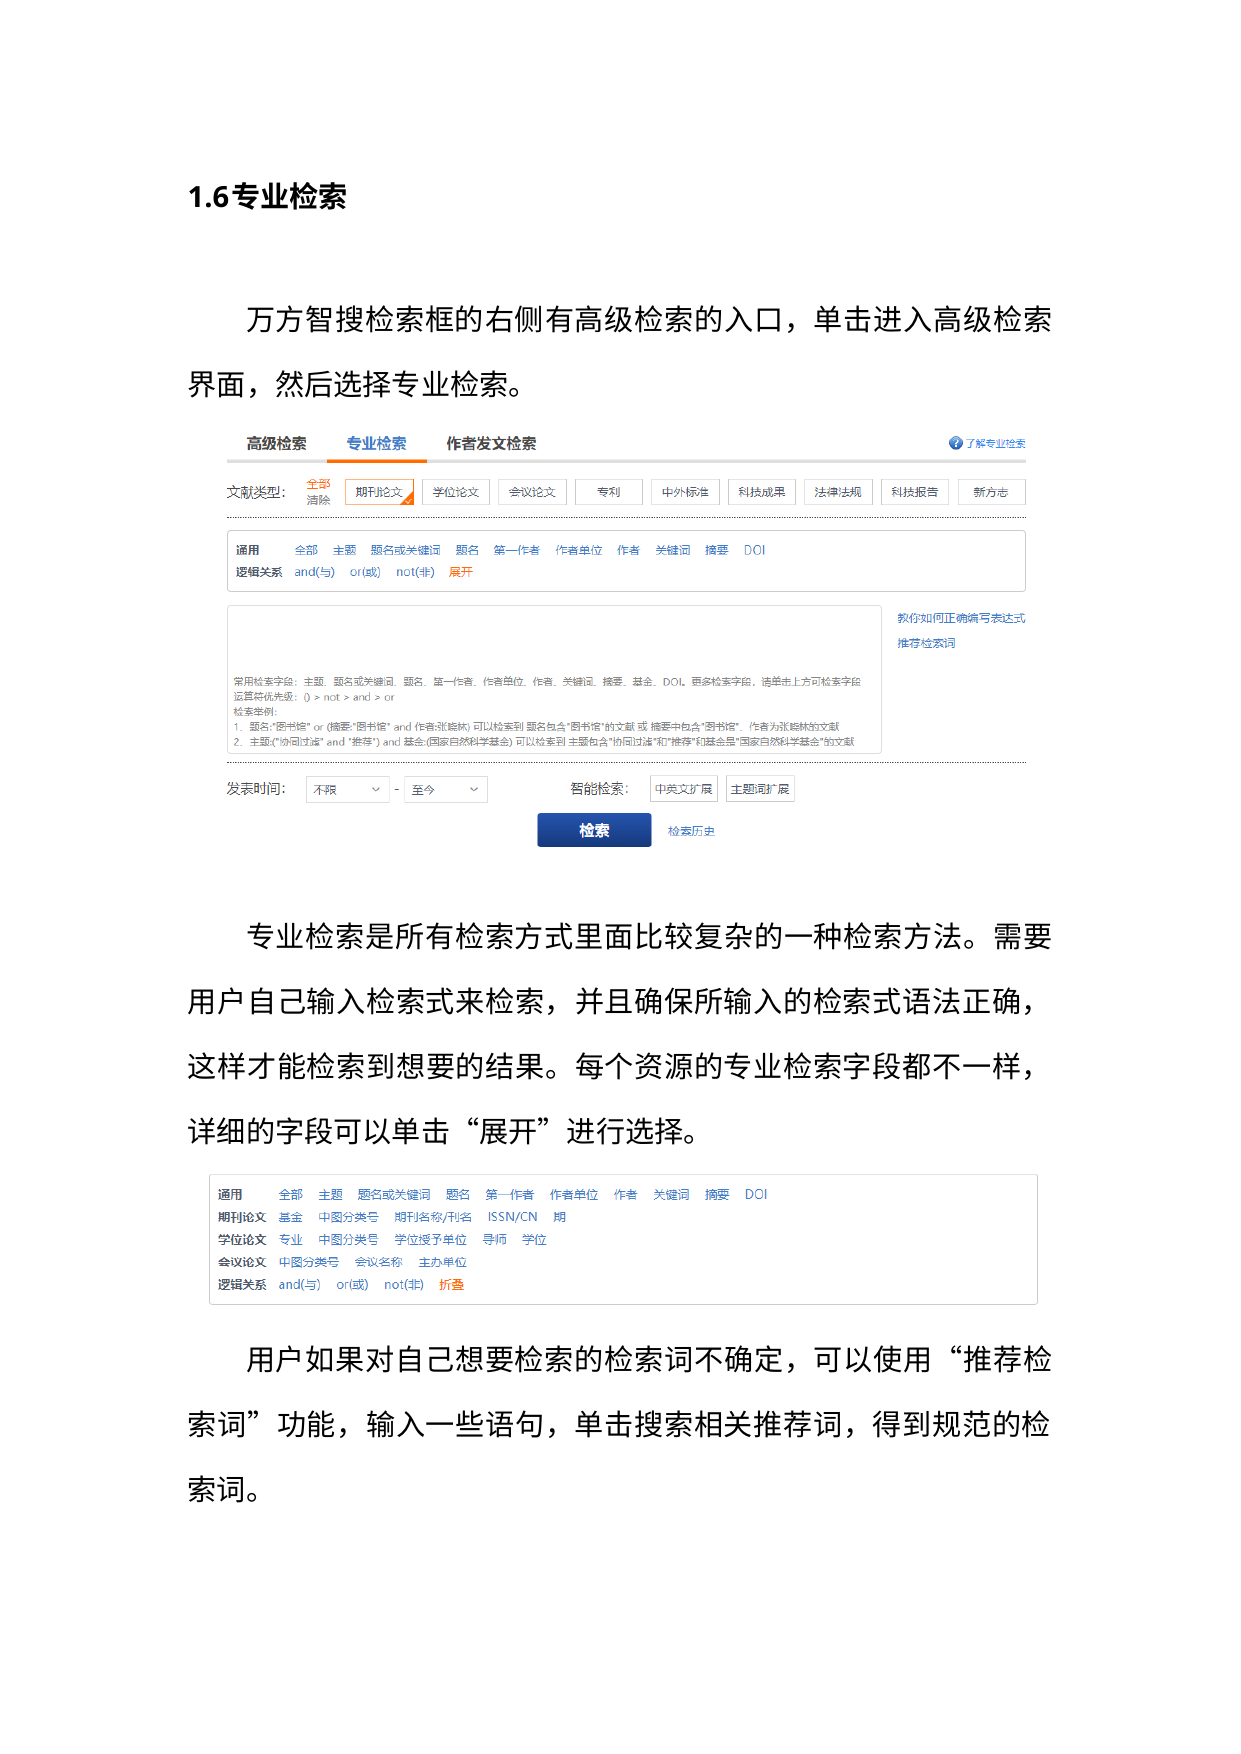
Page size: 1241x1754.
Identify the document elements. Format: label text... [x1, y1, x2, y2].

picture [187, 415, 1052, 861]
text 专业检索是所有检索方式里面比较复杂的一种检索方法。需要用户自己输入检索式来检索，并且确保所输入的检索式语法正确，这样才能检索到想要的结果。每个资源的专业检索字段都不一样，详细的字段可以单击“展开”进行选择。 [187, 902, 1053, 1162]
text 用户如果对自己想要检索的检索词不确定，可以使用“推荐检索词”功能，输入一些语句，单击搜索相关推荐词，得到规范的检索词。 [187, 1325, 1053, 1520]
picture [187, 1162, 1053, 1316]
text 万方智搜检索框的右侧有高级检索的入口，单击进入高级检索界面，然后选择专业检索。 [187, 285, 1053, 415]
subtitle 专业检索 [187, 162, 1053, 227]
